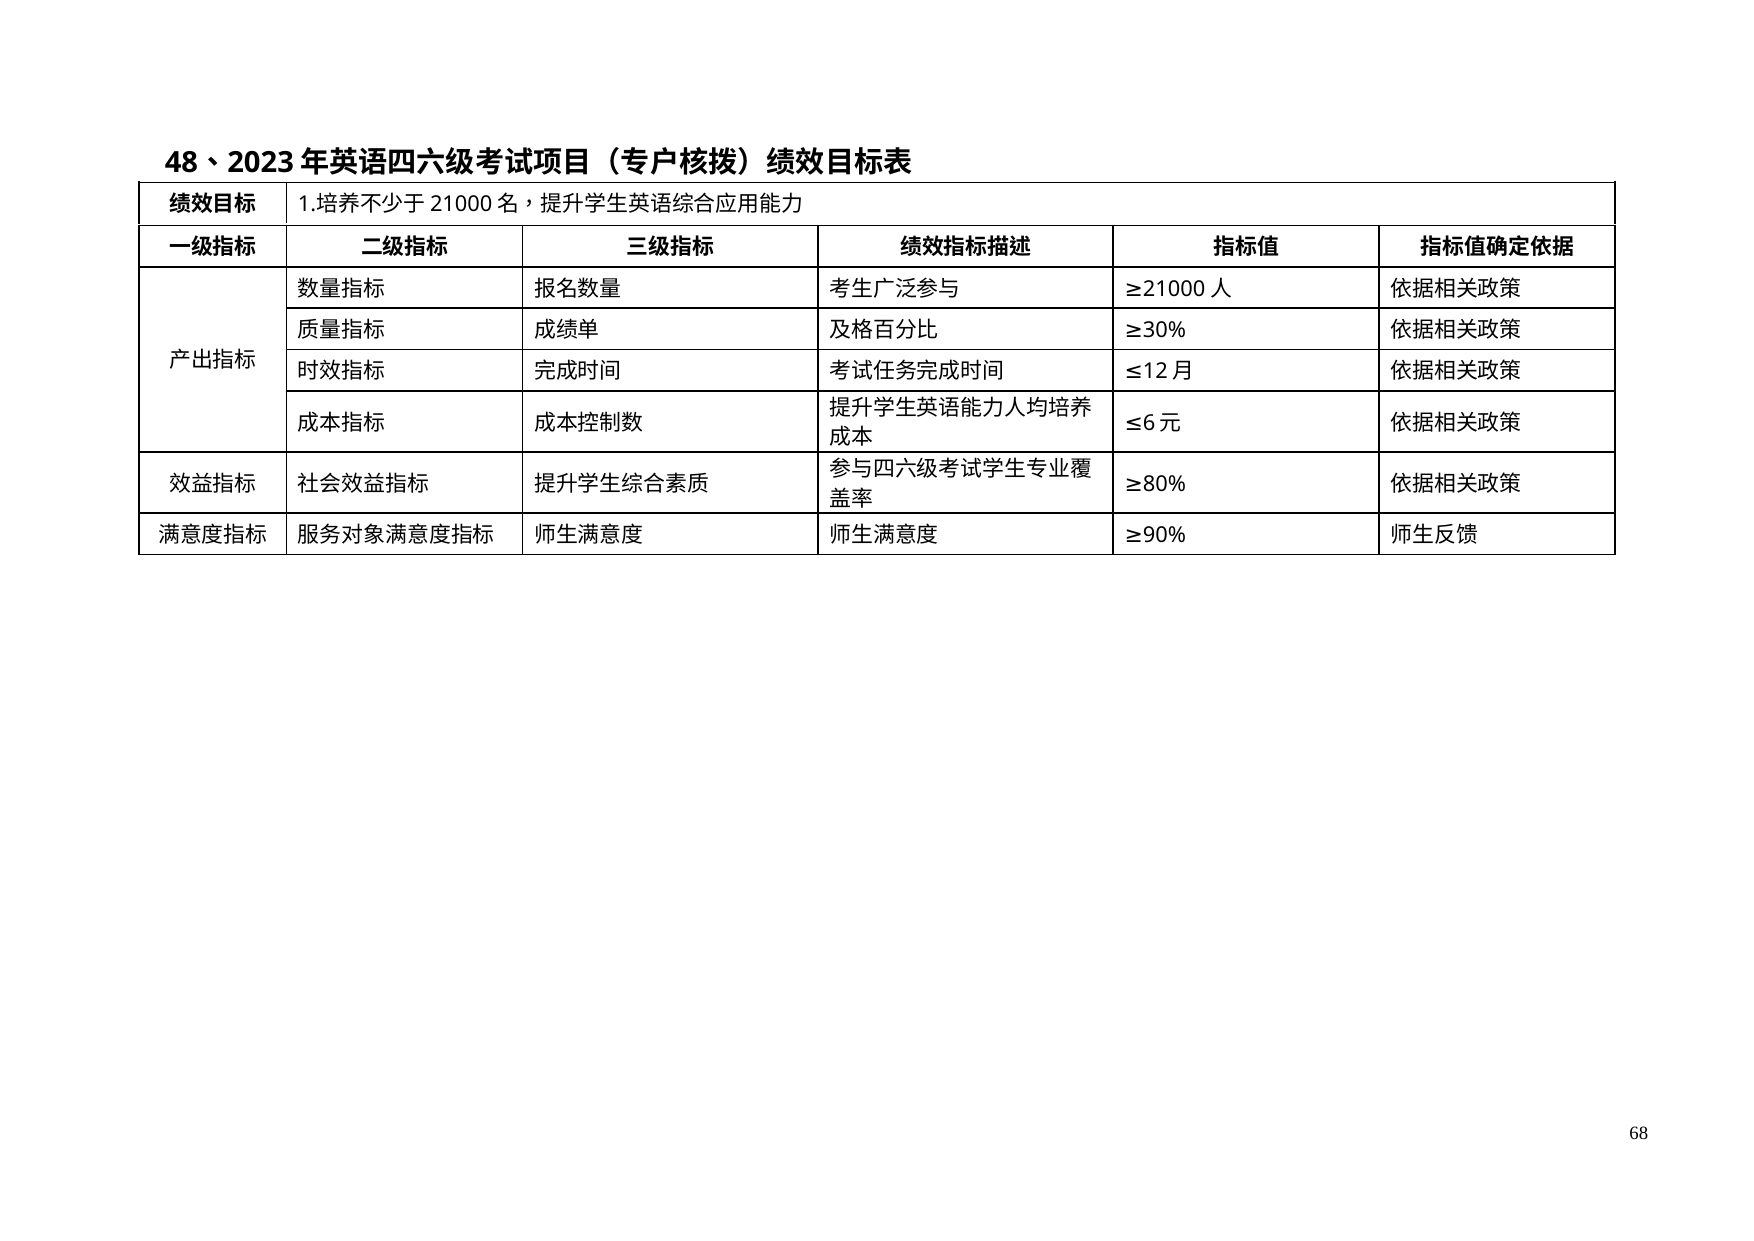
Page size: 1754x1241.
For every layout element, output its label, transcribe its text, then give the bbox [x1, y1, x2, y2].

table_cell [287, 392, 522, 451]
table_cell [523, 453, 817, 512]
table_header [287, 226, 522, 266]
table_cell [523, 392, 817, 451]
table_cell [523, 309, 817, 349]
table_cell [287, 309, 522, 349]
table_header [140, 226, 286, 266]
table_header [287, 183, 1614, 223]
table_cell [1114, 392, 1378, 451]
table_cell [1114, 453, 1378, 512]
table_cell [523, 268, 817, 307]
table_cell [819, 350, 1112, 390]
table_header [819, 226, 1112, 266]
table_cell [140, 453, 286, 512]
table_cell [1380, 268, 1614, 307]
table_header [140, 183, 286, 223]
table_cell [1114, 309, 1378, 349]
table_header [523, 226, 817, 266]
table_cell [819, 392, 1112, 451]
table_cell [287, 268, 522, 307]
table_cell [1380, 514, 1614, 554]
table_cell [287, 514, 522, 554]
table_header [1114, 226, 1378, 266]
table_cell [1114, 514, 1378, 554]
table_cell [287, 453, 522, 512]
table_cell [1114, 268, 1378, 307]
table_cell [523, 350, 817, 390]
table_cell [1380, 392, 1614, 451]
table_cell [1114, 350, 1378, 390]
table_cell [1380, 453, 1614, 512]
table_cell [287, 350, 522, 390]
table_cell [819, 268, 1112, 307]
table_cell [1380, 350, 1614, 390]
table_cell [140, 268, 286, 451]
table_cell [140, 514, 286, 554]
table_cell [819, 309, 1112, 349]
text 48、2023年英语四六级考试项目（专户核拨）绩效目标表 [106, 142, 1648, 181]
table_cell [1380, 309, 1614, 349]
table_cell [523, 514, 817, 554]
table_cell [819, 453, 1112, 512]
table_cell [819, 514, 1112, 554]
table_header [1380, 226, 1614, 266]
